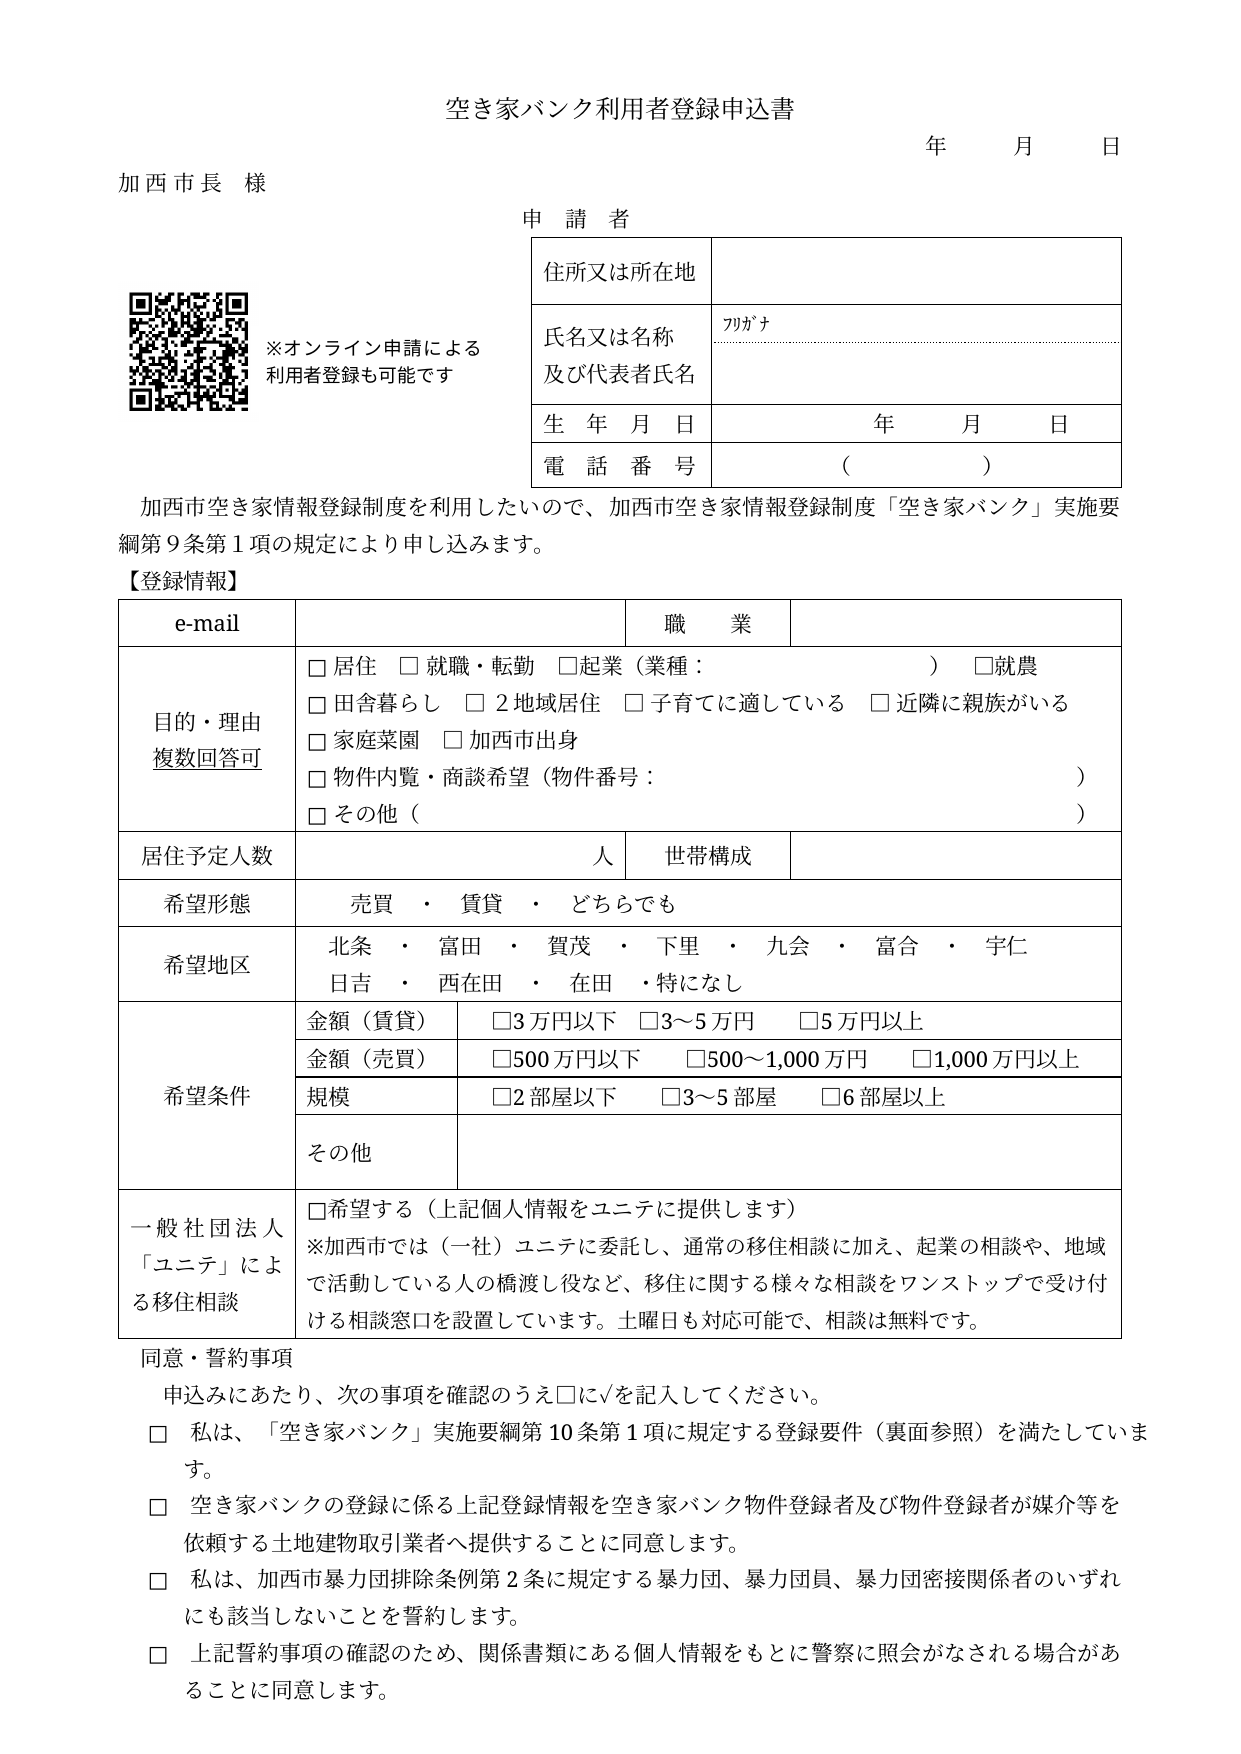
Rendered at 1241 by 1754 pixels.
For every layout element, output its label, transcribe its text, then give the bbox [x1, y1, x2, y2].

table_cell □ 居住 □ 就職・転勤 □起業（業種： ） □就農 □ 田舎暮らし □ ２地域居住 □ 子育てに適している □ 近隣に親族がいる □ 家庭菜園 □ 加西市出身 □ 物件内覧・商談希望（物件番号： ） □ その他（ ） [296, 647, 1121, 831]
table_cell □500万円以下 □500～1,000万円 □1,000万円以上 [458, 1040, 1121, 1076]
table_cell 年 月 日 [801, 405, 1121, 442]
table_cell 金額（売買） [296, 1040, 457, 1076]
text 加 西 市 長 様 [118, 163, 1122, 200]
text 申 請 者 [118, 200, 1122, 237]
text 【登録情報】 [118, 562, 1122, 598]
text 年 月 日 [118, 126, 1122, 163]
table_cell 売買 ・ 賃貸 ・ どちらでも [296, 880, 1121, 926]
text 加西市空き家情報登録制度を利用したいので、加西市空き家情報登録制度「空き家バンク」実施要綱第９条第１項の規定により申し込みます。 [118, 488, 1122, 562]
table_header e-mail [119, 600, 295, 646]
table_header 住所又は所在地 [532, 238, 711, 304]
table_cell [458, 1115, 1121, 1189]
table_cell □希望する（上記個人情報をユニテに提供します） ※加西市では（一社）ユニテに委託し、通常の移住相談に加え、起業の相談や、地域で活動している人の橋渡し役など、移住に関する様々な相談をワンストップで受け付ける相談窓口を設置しています。土曜日も対応可能で、相談は無料です。 [296, 1190, 1121, 1338]
text 同意・誓約事項 [118, 1339, 1122, 1376]
table_header [791, 600, 1121, 646]
table_cell 居住予定人数 [119, 832, 295, 878]
table_cell 一般社団法人「ユニテ」による移住相談 [119, 1190, 295, 1338]
table_cell 世帯構成 [626, 832, 790, 878]
text 申込みにあたり、次の事項を確認のうえ□に✓を記入してください。 [118, 1376, 1122, 1412]
table_cell 規模 [296, 1078, 457, 1114]
table_header 職 業 [626, 600, 790, 646]
table_header [296, 600, 625, 646]
text 空き家バンク利用者登録申込書 [118, 89, 1122, 126]
table_cell [712, 405, 801, 442]
table_cell 希望条件 [119, 1002, 295, 1189]
table_cell ﾌﾘｶﾞﾅ [712, 305, 1121, 342]
table_cell 人 [296, 832, 625, 878]
table_cell [712, 342, 1121, 404]
table_cell 氏名又は名称 及び代表者氏名 [532, 305, 711, 404]
table_cell 希望形態 [119, 880, 295, 926]
table_cell （ ） [712, 443, 1121, 487]
table_cell その他 [296, 1115, 457, 1189]
table_cell 希望地区 [119, 927, 295, 1001]
picture [118, 281, 259, 422]
text □ 私は、「空き家バンク」実施要綱第10条第1項に規定する登録要件（裏面参照）を満たしています。 [118, 1412, 1122, 1486]
text □ 空き家バンクの登録に係る上記登録情報を空き家バンク物件登録者及び物件登録者が媒介等を依頼する土地建物取引業者へ提供することに同意します。 [148, 1486, 1122, 1560]
table_cell 生 年 月 日 [532, 405, 711, 442]
table_cell 目的・理由 複数回答可 [119, 647, 295, 831]
table_cell [791, 832, 1121, 878]
table_cell 北条 ・ 富田 ・ 賀茂 ・ 下里 ・ 九会 ・ 富合 ・ 宇仁 日吉 ・ 西在田 ・ 在田 ・特になし [296, 927, 1121, 1001]
table_cell 電 話 番 号 [532, 443, 711, 487]
table_cell □2部屋以下 □3～5部屋 □6部屋以上 [458, 1078, 1121, 1114]
text □ 上記誓約事項の確認のため、関係書類にある個人情報をもとに警察に照会がなされる場合があることに同意します。 [148, 1634, 1122, 1707]
text □ 私は、加西市暴力団排除条例第2条に規定する暴力団、暴力団員、暴力団密接関係者のいずれにも該当しないことを誓約します。 [148, 1560, 1122, 1634]
table_header [712, 238, 1121, 304]
table_cell □3万円以下 □3～5万円 □5万円以上 [458, 1002, 1121, 1038]
table_cell 金額（賃貸） [296, 1002, 457, 1038]
